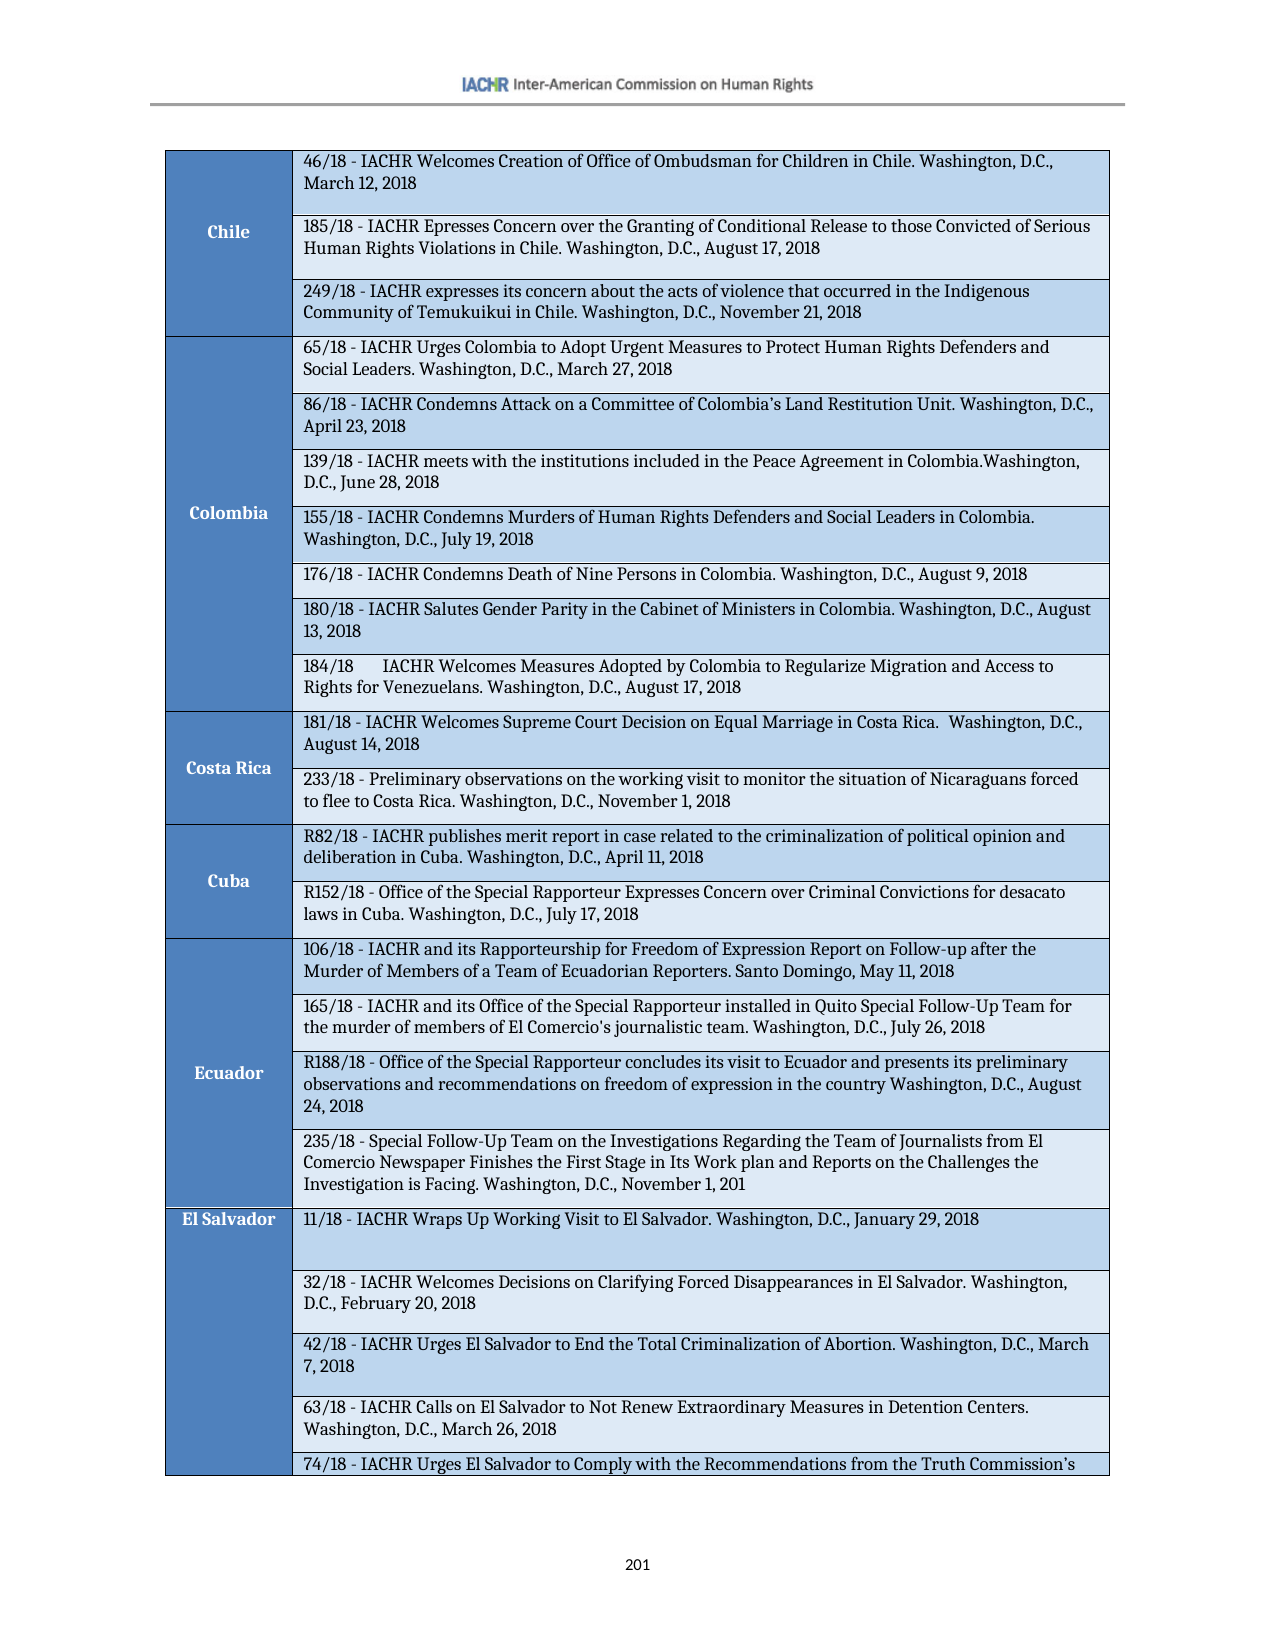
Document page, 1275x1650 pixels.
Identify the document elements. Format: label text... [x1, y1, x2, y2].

table_cell 65/18 - IACHR Urges Colombia to Adopt Urgent Measures to Protect Human Rights Defenders and Social Leaders. Washington, D.C., March 27, 2018 [293, 337, 1109, 392]
table_cell 139/18 - IACHR meets with the institutions included in the Peace Agreement in Colombia.Washington, D.C., June 28, 2018 [293, 450, 1109, 506]
table_cell 184/18 IACHR Welcomes Measures Adopted by Colombia to Regularize Migration and Access to Rights for Venezuelans. Washington, D.C., August 17, 2018 [293, 655, 1109, 711]
table_cell 42/18 - IACHR Urges El Salvador to End the Total Criminalization of Abortion. Washington, D.C., March 7, 2018 [293, 1334, 1109, 1396]
table_cell Ecuador [166, 939, 292, 1207]
table_cell 180/18 - IACHR Salutes Gender Parity in the Cabinet of Ministers in Colombia. Washington, D.C., August 13, 2018 [293, 599, 1109, 654]
table_cell Colombia [166, 337, 292, 711]
table_cell 106/18 - IACHR and its Rapporteurship for Freedom of Expression Report on Follow-up after the Murder of Members of a Team of Ecuadorian Reporters. Santo Domingo, May 11, 2018 [293, 939, 1109, 994]
table_cell 249/18 - IACHR expresses its concern about the acts of violence that occurred in the Indigenous Community of Temukuikui in Chile. Washington, D.C., November 21, 2018 [293, 280, 1109, 336]
table_cell 32/18 - IACHR Welcomes Decisions on Clarifying Forced Disappearances in El Salvador. Washington, D.C., February 20, 2018 [293, 1271, 1109, 1333]
table_cell Chile [166, 151, 292, 336]
table_cell 155/18 - IACHR Condemns Murders of Human Rights Defenders and Social Leaders in Colombia. Washington, D.C., July 19, 2018 [293, 507, 1109, 562]
table_cell 63/18 - IACHR Calls on El Salvador to Not Renew Extraordinary Measures in Detention Centers. Washington, D.C., March 26, 2018 [293, 1397, 1109, 1452]
table_cell Cuba [166, 825, 292, 938]
table_cell 185/18 - IACHR Epresses Concern over the Granting of Conditional Release to those Convicted of Serious Human Rights Violations in Chile. Washington, D.C., August 17, 2018 [293, 216, 1109, 279]
table_cell R188/18 - Office of the Special Rapporteur concludes its visit to Ecuador and presents its preliminary observations and recommendations on freedom of expression in the country Washington, D.C., August 24, 2018 [293, 1052, 1109, 1129]
table_cell 181/18 - IACHR Welcomes Supreme Court Decision on Equal Marriage in Costa Rica. Washington, D.C., August 14, 2018 [293, 712, 1109, 768]
table_cell Costa Rica [166, 712, 292, 824]
picture [450, 75, 825, 94]
table_cell 11/18 - IACHR Wraps Up Working Visit to El Salvador. Washington, D.C., January 29, 2018 [293, 1209, 1109, 1270]
table_cell 176/18 - IACHR Condemns Death of Nine Persons in Colombia. Washington, D.C., August 9, 2018 [293, 564, 1109, 598]
table_cell 235/18 - Special Follow-Up Team on the Investigations Regarding the Team of Journalists from El Comercio Newspaper Finishes the First Stage in Its Work plan and Reports on the Challenges the Investigation is Facing. Washington, D.C., November 1, 201 [293, 1130, 1109, 1207]
table_cell 46/18 - IACHR Welcomes Creation of Office of Ombudsman for Children in Chile. Washington, D.C., March 12, 2018 [293, 151, 1109, 214]
table_cell 86/18 - IACHR Condemns Attack on a Committee of Colombia’s Land Restitution Unit. Washington, D.C., April 23, 2018 [293, 394, 1109, 449]
table_cell 233/18 - Preliminary observations on the working visit to monitor the situation of Nicaraguans forced to flee to Costa Rica. Washington, D.C., November 1, 2018 [293, 769, 1109, 824]
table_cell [293, 1453, 1109, 1475]
table_cell R82/18 - IACHR publishes merit report in case related to the criminalization of political opinion and deliberation in Cuba. Washington, D.C., April 11, 2018 [293, 825, 1109, 881]
table_cell El Salvador [166, 1209, 292, 1475]
table_cell 165/18 - IACHR and its Office of the Special Rapporteur installed in Quito Special Follow-Up Team for the murder of members of El Comercio's journalistic team. Washington, D.C., July 26, 2018 [293, 995, 1109, 1051]
table_cell R152/18 - Office of the Special Rapporteur Expresses Concern over Criminal Convictions for desacato laws in Cuba. Washington, D.C., July 17, 2018 [293, 882, 1109, 938]
